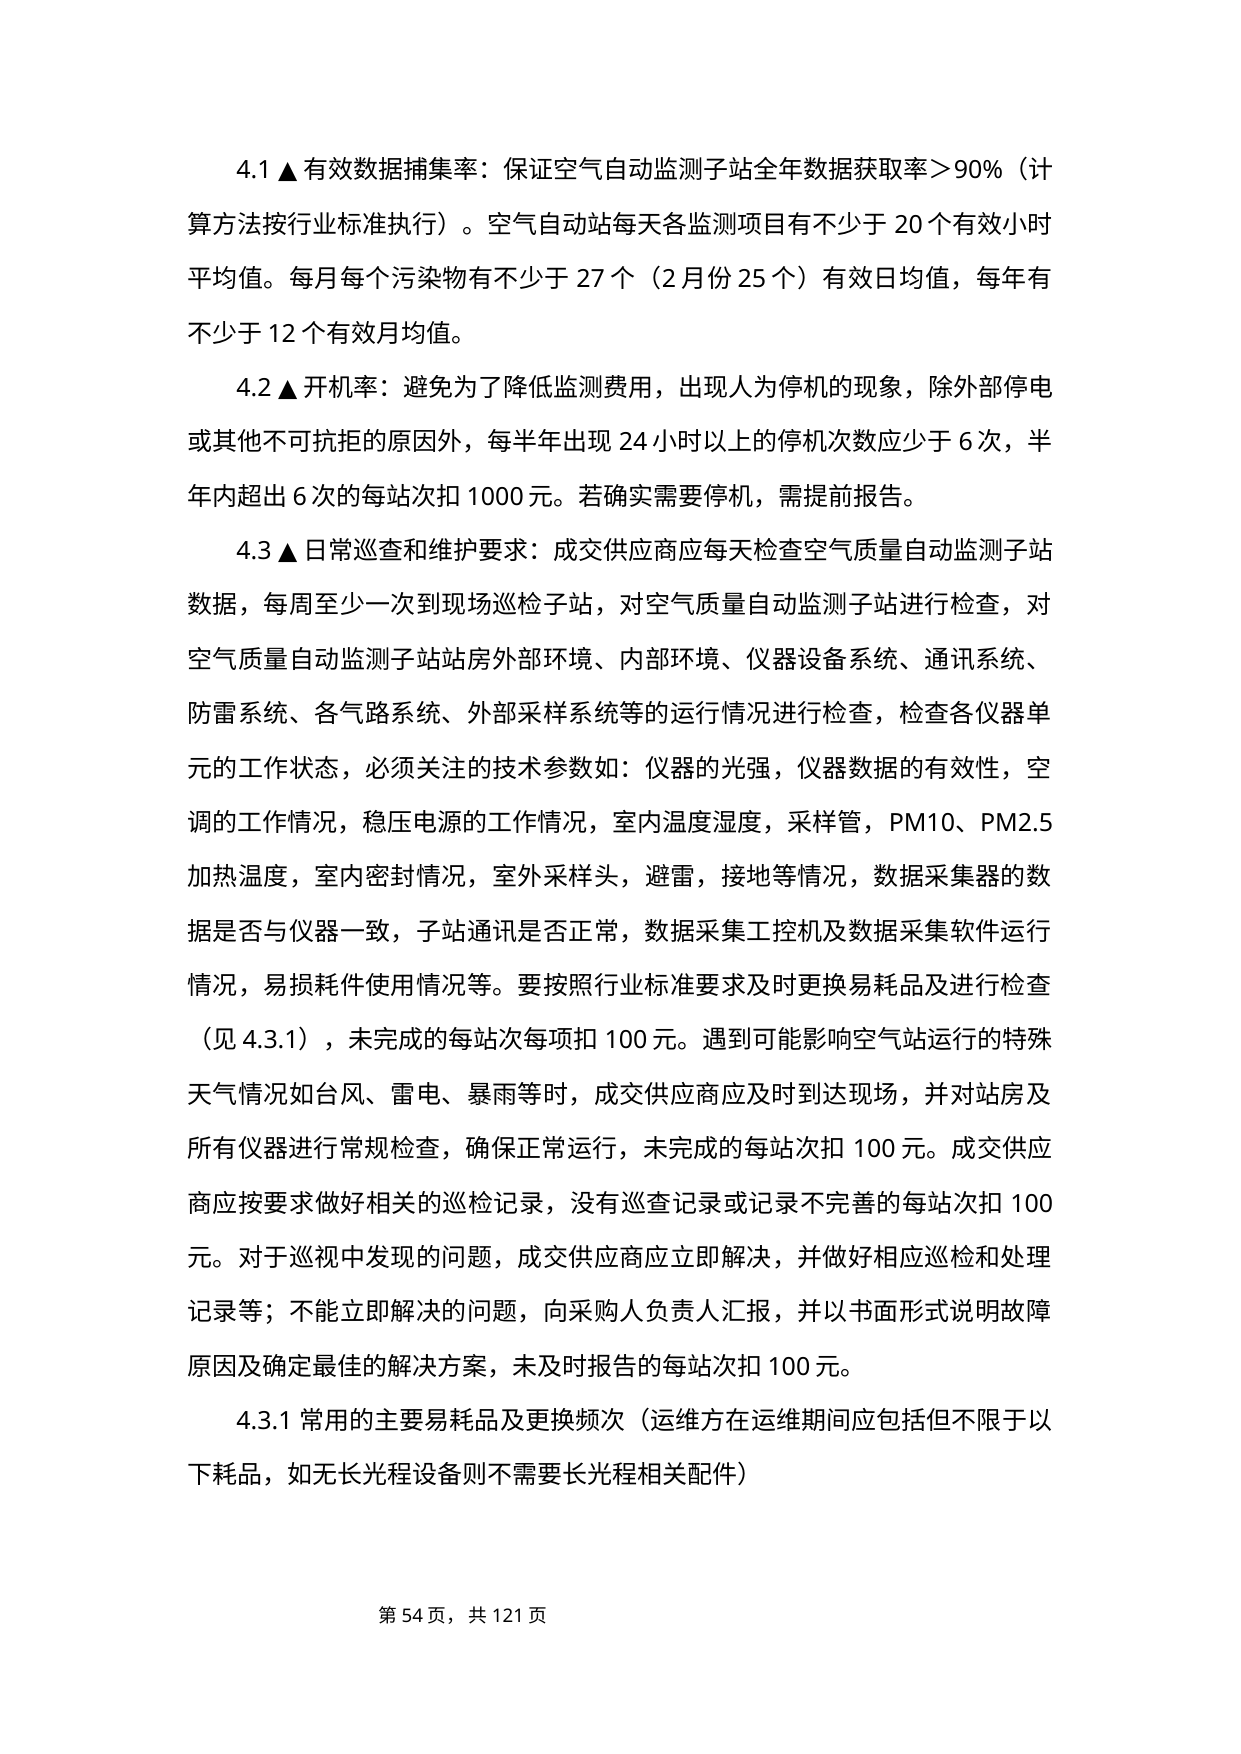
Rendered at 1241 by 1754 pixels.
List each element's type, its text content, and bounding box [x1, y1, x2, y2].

subtitle 4.1 ▲有效数据捕集率：保证空气自动监测子站全年数据获取率＞90%（计算方法按行业标准执行）。空气自动站每天各监测项目有不少于20个有效小时平均值。每月每个污染物有不少于27个（2月份25个）有效日均值，每年有不少于12个有效月均值。 [187, 150, 1053, 349]
subtitle 4.3.1 常用的主要易耗品及更换频次（运维方在运维期间应包括但不限于以下耗品，如无长光程设备则不需要长光程相关配件） [187, 1401, 1053, 1491]
subtitle 4.2 ▲开机率：避免为了降低监测费用，出现人为停机的现象，除外部停电或其他不可抗拒的原因外，每半年出现24小时以上的停机次数应少于6次，半年内超出6次的每站次扣1000元。若确实需要停机，需提前报告。 [187, 367, 1053, 512]
subtitle 4.3 ▲日常巡查和维护要求：成交供应商应每天检查空气质量自动监测子站数据，每周至少一次到现场巡检子站，对空气质量自动监测子站进行检查，对空气质量自动监测子站站房外部环境、内部环境、仪器设备系统、通讯系统、防雷系统、各气路系统、外部采样系统等的运行情况进行检查，检查各仪器单元的工作状态，必须关注的技术参数如：仪器的光强，仪器数据的有效性，空调的工作情况，稳压电源的工作情况，室内温度湿度，采样管，PM10、PM2.5加热温度，室内密封情况，室外采样头，避雷，接地等情况，数据采集器的数据是否与仪器一致，子站通讯是否正常，数据采集工控机及数据采集软件运行情况，易损耗件使用情况等。要按照行业标准要求及时更换易耗品及进行检查（见4.3.1），未完成的每站次每项扣100元。遇到可能影响空气站运行的特殊天气情况如台风、雷电、暴雨等时，成交供应商应及时到达现场，并对站房及所有仪器进行常规检查，确保正常运行，未完成的每站次扣100元。成交供应商应按要求做好相关的巡检记录，没有巡查记录或记录不完善的每站次扣100元。对于巡视中发现的问题，成交供应商应立即解决，并做好相应巡检和处理记录等；不能立即解决的问题，向采购人负责人汇报，并以书面形式说明故障原因及确定最佳的解决方案，未及时报告的每站次扣100元。 [187, 531, 1053, 1382]
